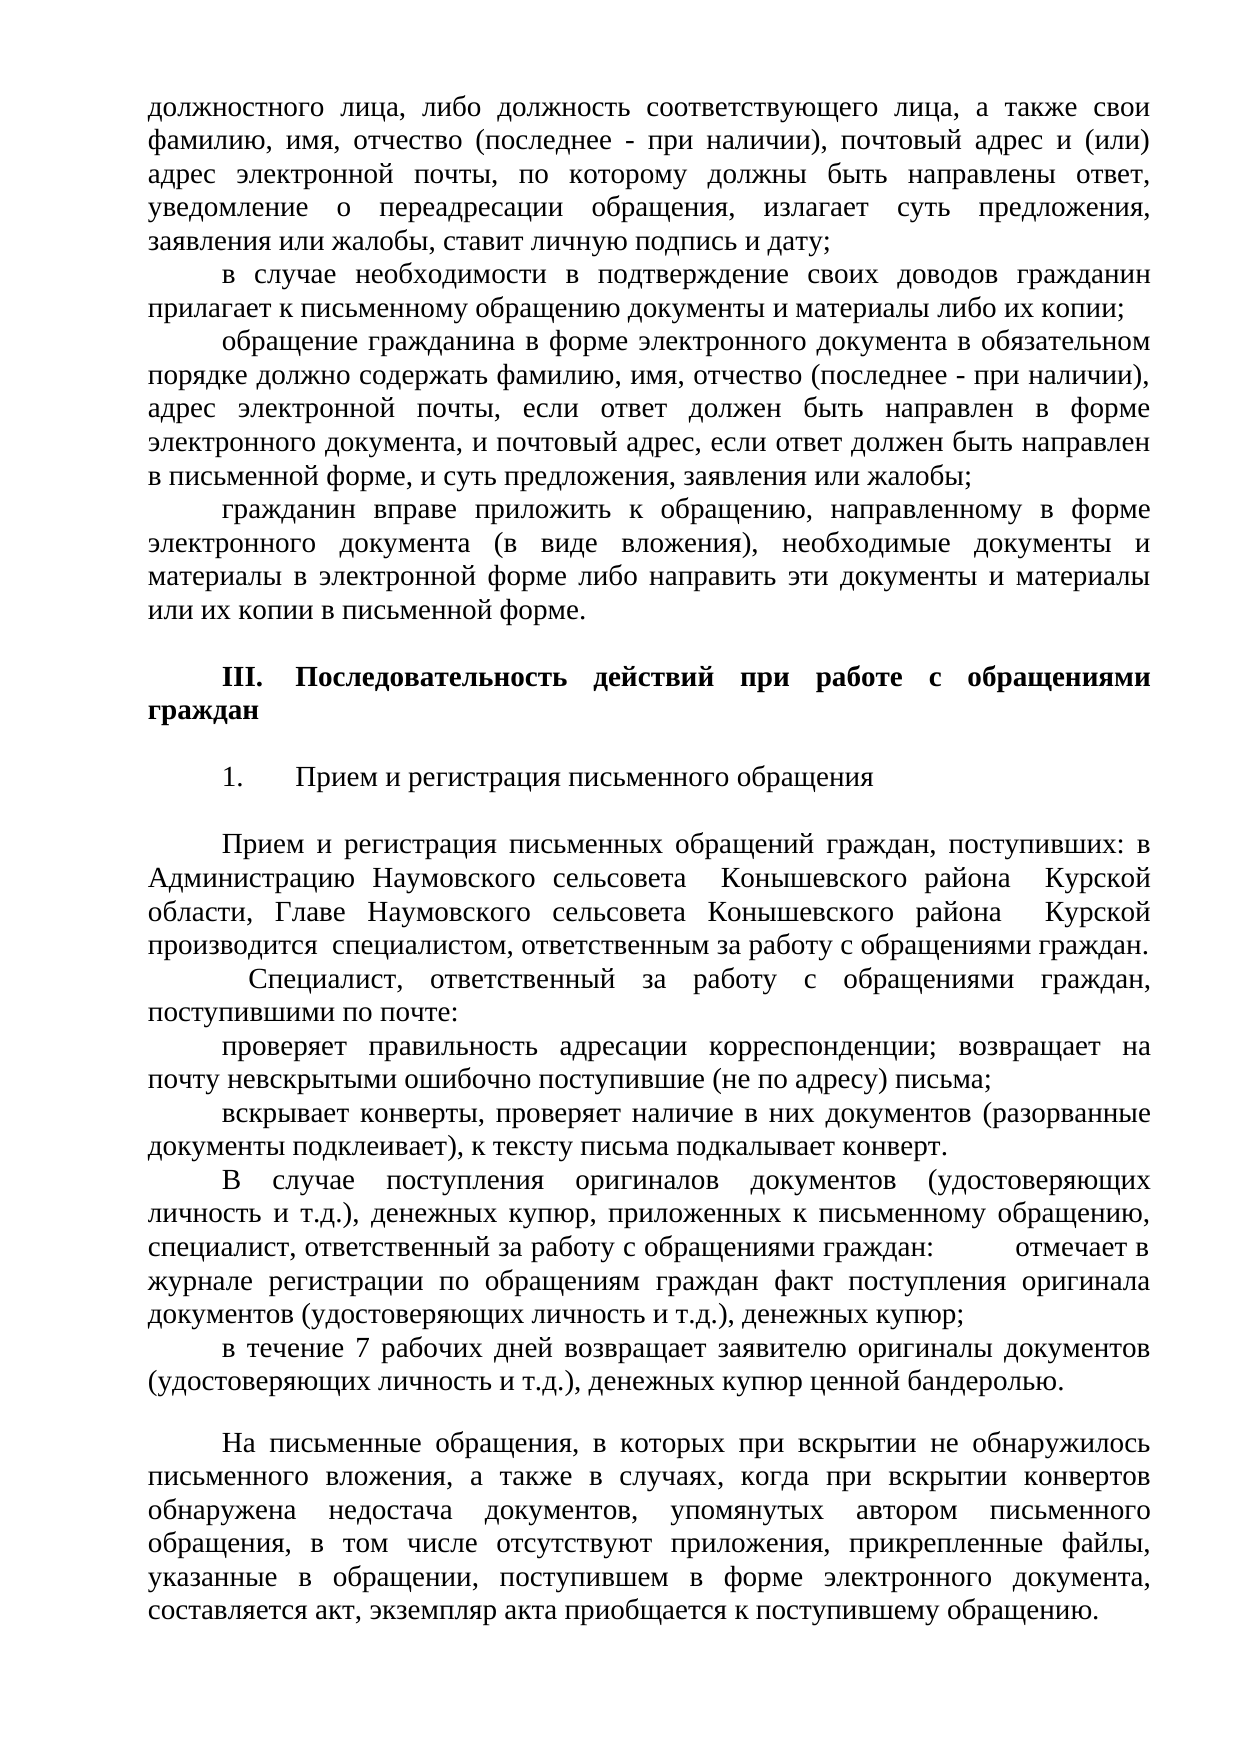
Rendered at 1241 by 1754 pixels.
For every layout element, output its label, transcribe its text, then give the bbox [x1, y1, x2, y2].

text 1. Прием и регистрация письменного обращения [148, 759, 1152, 793]
text III. Последовательность действий при работе с обращениями граждан [148, 659, 1152, 726]
text в течение 7 рабочих дней возвращает заявителю оригиналы документов (удостоверяющих личность и т.д.), денежных купюр ценной бандеролью. [148, 1330, 1152, 1397]
text обращение гражданина в форме электронного документа в обязательном порядке должно содержать фамилию, имя, отчество (последнее - при наличии), адрес электронной почты, если ответ должен быть направлен в форме электронного документа, и почтовый адрес, если ответ должен быть направлен в письменной форме, и суть предложения, заявления или жалобы; [148, 323, 1152, 491]
text Специалист, ответственный за работу с обращениями граждан, поступившими по почте: [148, 961, 1152, 1028]
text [148, 89, 1152, 256]
text На письменные обращения, в которых при вскрытии не обнаружилось письменного вложения, а также в случаях, когда при вскрытии конвертов обнаружена недостача документов, упомянутых автором письменного обращения, в том числе отсутствуют приложения, прикрепленные файлы, указанные в обращении, поступившем в форме электронного документа, составляется акт, экземпляр акта приобщается к поступившему обращению. [148, 1425, 1152, 1626]
text В случае поступления оригиналов документов (удостоверяющих личность и т.д.), денежных купюр, приложенных к письменному обращению, специалист, ответственный за работу с обращениями граждан: отмечает в журнале регистрации по обращениям граждан факт поступления оригинала документов (удостоверяющих личность и т.д.), денежных купюр; [148, 1162, 1152, 1330]
text Прием и регистрация письменных обращений граждан, поступивших: в Администрацию Наумовского сельсовета Конышевского района Курской области, Главе Наумовского сельсовета Конышевского района Курской производится специалистом, ответственным за работу с обращениями граждан. [148, 827, 1152, 961]
text гражданин вправе приложить к обращению, направленному в форме электронного документа (в виде вложения), необходимые документы и материалы в электронной форме либо направить эти документы и материалы или их копии в письменной форме. [148, 491, 1152, 625]
text в случае необходимости в подтверждение своих доводов гражданин прилагает к письменному обращению документы и материалы либо их копии; [148, 256, 1152, 323]
text вскрывает конверты, проверяет наличие в них документов (разорванные документы подклеивает), к тексту письма подкалывает конверт. [148, 1095, 1152, 1162]
text проверяет правильность адресации корреспонденции; возвращает на почту невскрытыми ошибочно поступившие (не по адресу) письма; [148, 1028, 1152, 1095]
